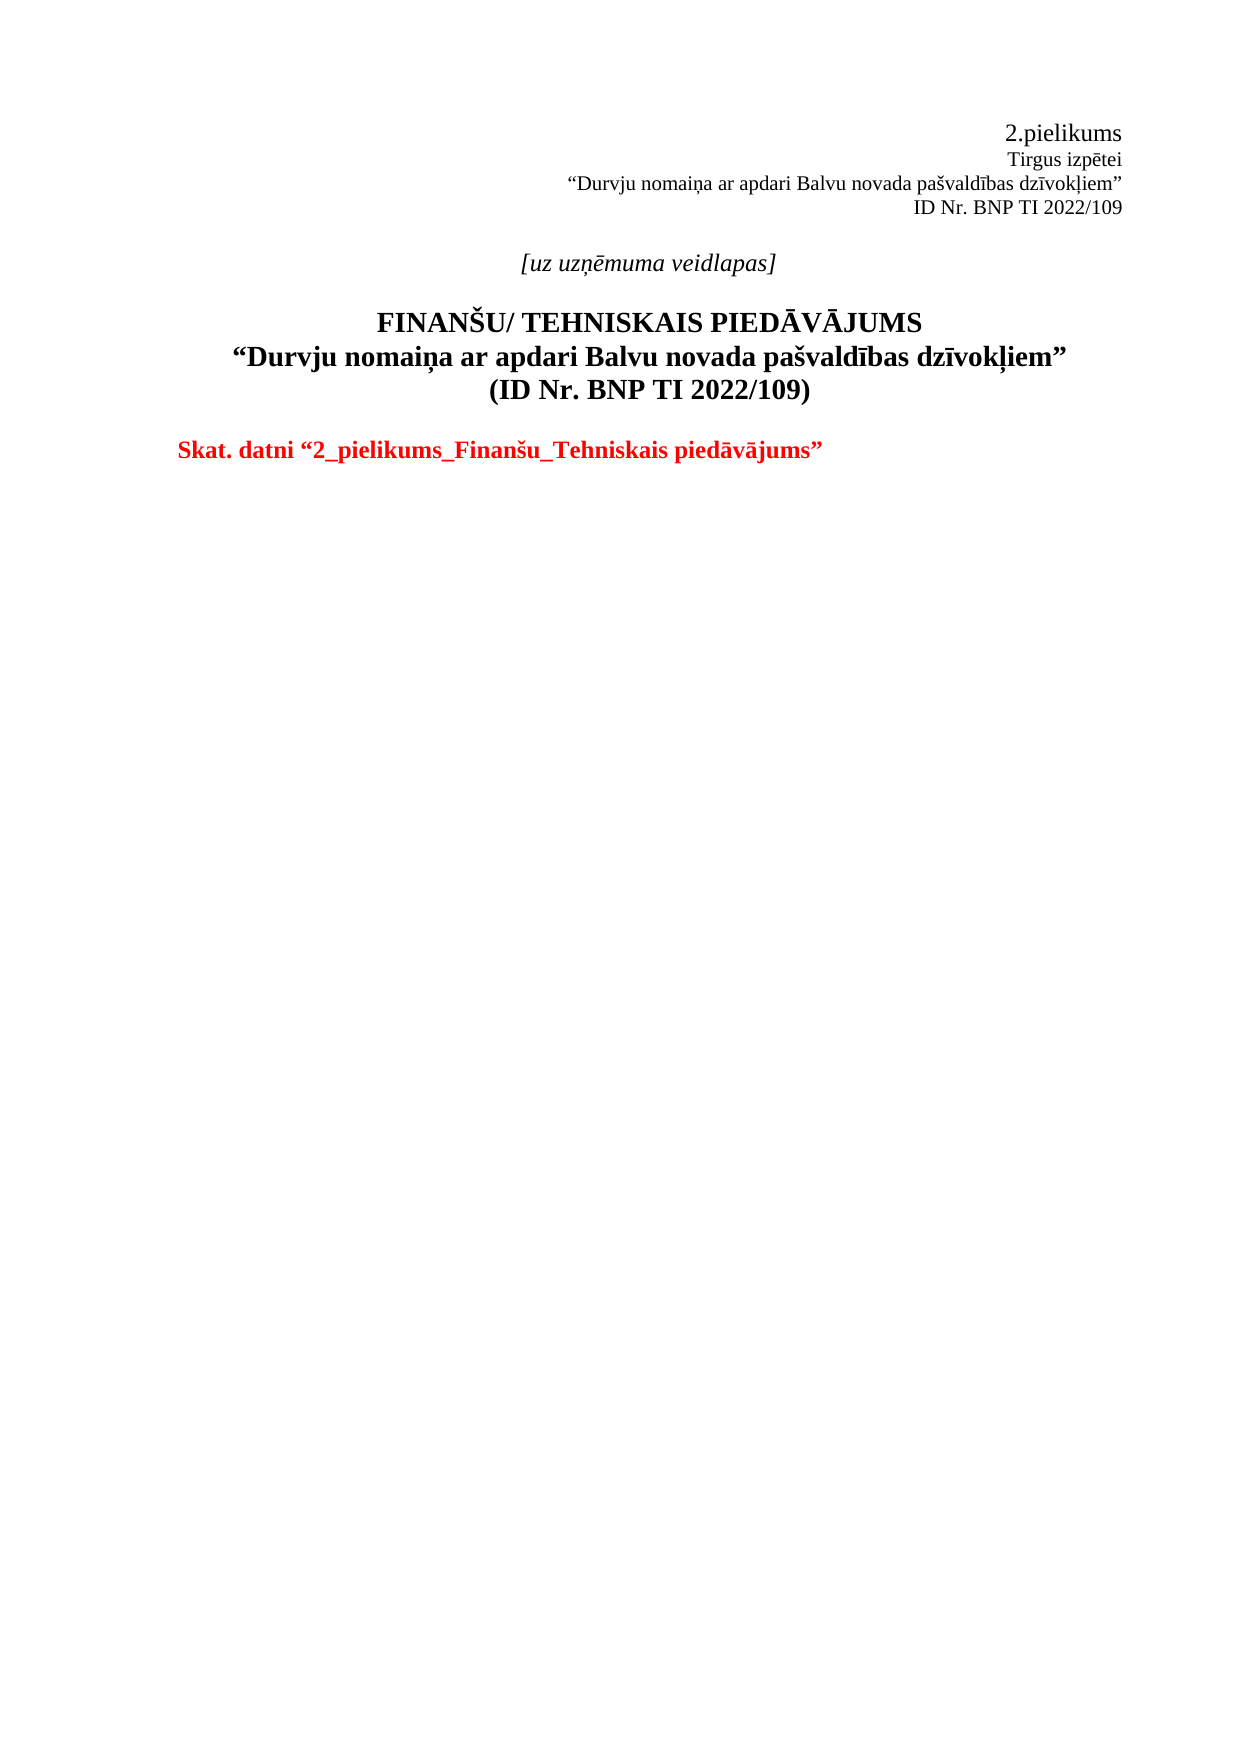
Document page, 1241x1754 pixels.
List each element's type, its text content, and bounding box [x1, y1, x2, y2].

text (ID Nr. BNP TI 2022/109) [177, 372, 1122, 406]
text “Durvju nomaiņa ar apdari Balvu novada pašvaldības dzīvokļiem” [177, 339, 1122, 372]
text “Durvju nomaiņa ar apdari Balvu novada pašvaldības dzīvokļiem” [177, 171, 1122, 195]
text Skat. datni “2_pielikums_Finanšu_Tehniskais piedāvājums” [177, 435, 1122, 463]
text [uz uzņēmuma veidlapas] [177, 248, 1122, 277]
text ID Nr. BNP TI 2022/109 [177, 195, 1122, 219]
text Tirgus izpētei [177, 147, 1122, 171]
text 2.pielikums [177, 118, 1122, 147]
text FINANŠU/ TEHNISKAIS PIEDĀVĀJUMS [177, 305, 1122, 339]
